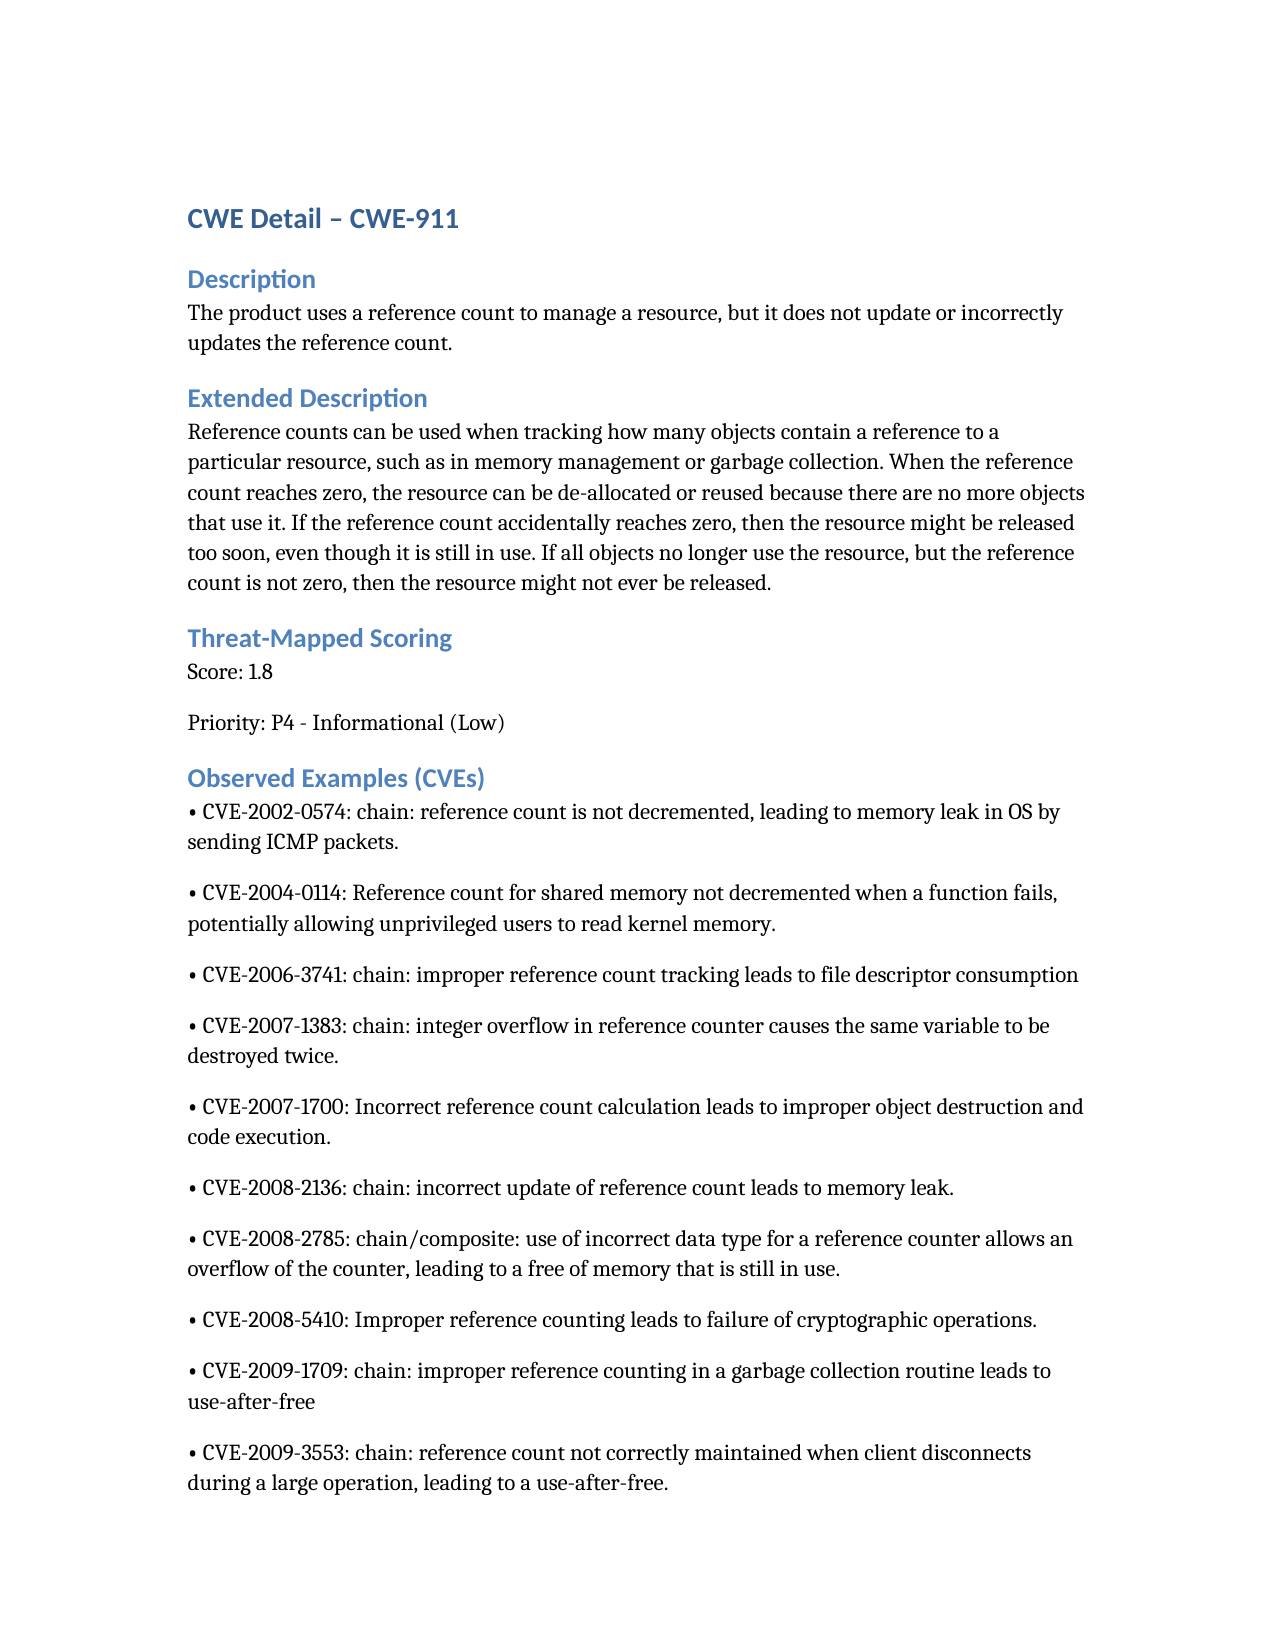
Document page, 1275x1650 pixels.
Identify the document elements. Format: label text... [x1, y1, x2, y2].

text • CVE-2008-2136: chain: incorrect update of reference count leads to memory leak. [187, 1175, 1087, 1201]
text • CVE-2007-1383: chain: integer overflow in reference counter causes the same variable to be destroyed twice. [187, 1012, 1087, 1069]
text • CVE-2008-2785: chain/composite: use of incorrect data type for a reference counter allows an overflow of the counter, leading to a free of memory that is still in use. [187, 1226, 1087, 1282]
text • CVE-2004-0114: Reference count for shared memory not decremented when a function fails, potentially allowing unprivileged users to read kernel memory. [187, 880, 1087, 937]
text Priority: P4 - Informational (Low) [187, 710, 1087, 736]
subtitle Description [187, 262, 1087, 295]
text Reference counts can be used when tracking how many objects contain a reference to a particular resource, such as in memory management or garbage collection. When the reference count reaches zero, the resource can be de-allocated or reused because there are no more objects that use it. If the reference count accidentally reaches zero, then the resource might be released too soon, even though it is still in use. If all objects no longer use the resource, but the reference count is not zero, then the resource might not ever be released. [187, 419, 1087, 596]
text • CVE-2008-5410: Improper reference counting leads to failure of cryptographic operations. [187, 1307, 1087, 1333]
subtitle Extended Description [187, 381, 1087, 414]
text • CVE-2002-0574: chain: reference count is not decremented, leading to memory leak in OS by sending ICMP packets. [187, 799, 1087, 855]
text • CVE-2007-1700: Incorrect reference count calculation leads to improper object destruction and code execution. [187, 1094, 1087, 1150]
subtitle Observed Examples (CVEs) [187, 761, 1087, 794]
text • CVE-2009-3553: chain: reference count not correctly maintained when client disconnects during a large operation, leading to a use-after-free. [187, 1439, 1087, 1496]
text Score: 1.8 [187, 659, 1087, 685]
text • CVE-2009-1709: chain: improper reference counting in a garbage collection routine leads to use-after-free [187, 1358, 1087, 1415]
subtitle Threat-Mapped Scoring [187, 621, 1087, 654]
subtitle CWE Detail – CWE-911 [187, 200, 1087, 236]
text • CVE-2006-3741: chain: improper reference count tracking leads to file descriptor consumption [187, 961, 1087, 988]
text The product uses a reference count to manage a resource, but it does not update or incorrectly updates the reference count. [187, 300, 1087, 356]
